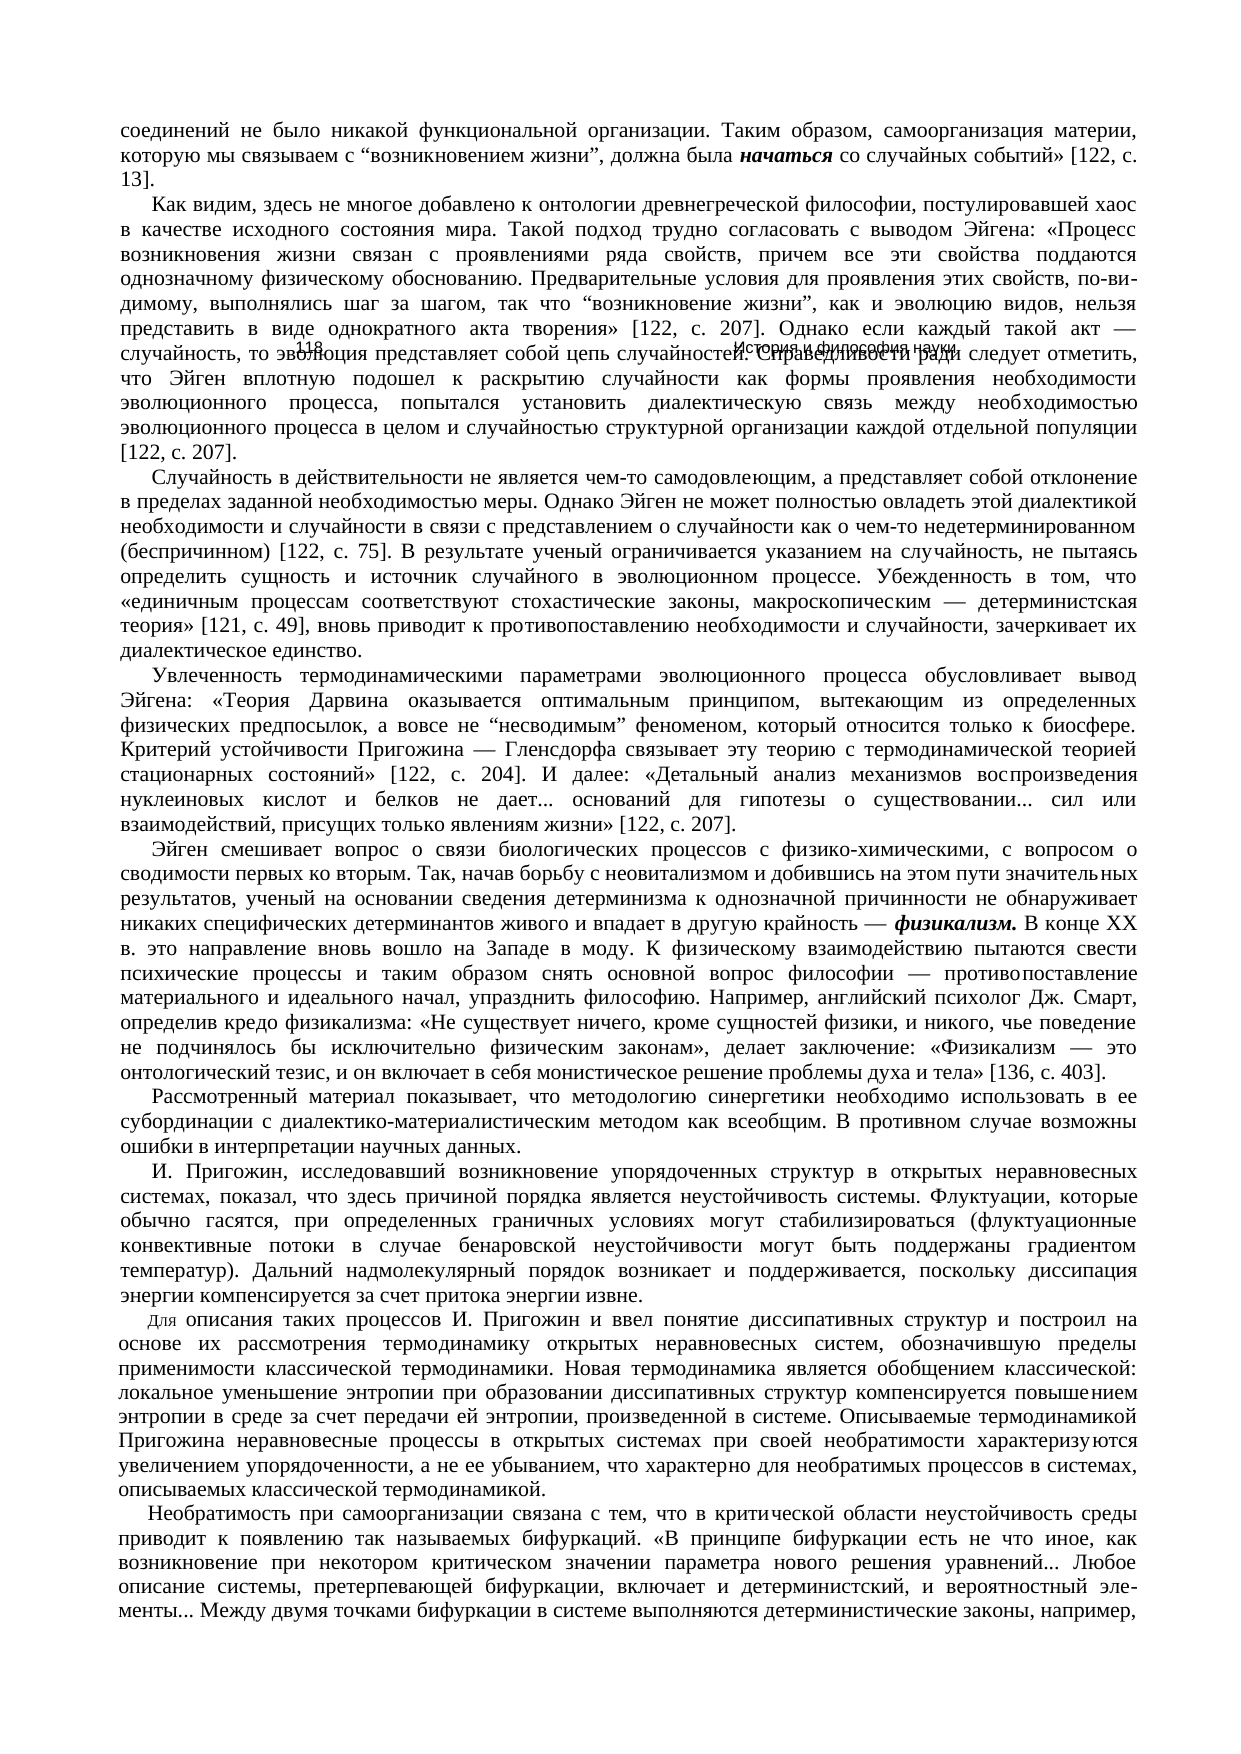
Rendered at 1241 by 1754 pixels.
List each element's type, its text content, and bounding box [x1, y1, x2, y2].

text Рассмотренный материал показывает, что методологию синергетики необходимо использовать в ее субординации с диалектико-материалистическим методом как всеобщим. В противном случае возможны ошибки в интерпретации научных данных. [120, 1084, 1138, 1158]
text Увлеченность термодинамическими параметрами эволюционного процесса обусловливает вывод Эйгена: «Теория Дарвина оказывается оптимальным принципом, вытекающим из определенных физических предпосылок, а вовсе не “несводимым” феноменом, который относится только к биосфере. Критерий устойчивости Пригожина — Гленсдорфа связывает эту теорию с термодинамической теорией стационарных состояний» [122, с. 204]. И далее: «Детальный анализ механизмов воспроизведения нуклеиновых кислот и белков не дает... оснований для гипотезы о существовании... сил или взаимодействий, присущих только явлениям жизни» [122, с. 207]. [120, 663, 1138, 836]
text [120, 118, 1138, 192]
text Как видим, здесь не многое добавлено к онтологии древнегреческой философии, постулировавшей хаос в качестве исходного состояния мира. Такой подход трудно согласовать с выводом Эйгена: «Процесс возникновения жизни связан с проявлениями ряда свойств, причем все эти свойства поддаются однозначному физическому обоснованию. Предварительные условия для проявления этих свойств, по-видимому, выполнялись шаг за шагом, так что “возникновение жизни”, как и эволюцию видов, нельзя представить в виде однократного акта творения» [122, с. 207]. Однако если каждый такой акт — случайность, то эволюция представляет собой цепь случайностей. Справедливости ради следует отметить, что Эйген вплотную подошел к раскрытию случайности как формы проявления необходимости эволюционного процесса, попытался установить диалектическую связь между необходимостью эволюционного процесса в целом и случайностью структурной организации каждой отдельной популяции [122, с. 207]. [120, 192, 1138, 464]
text Случайность в действительности не является чем-то самодовлеющим, а представляет собой отклонение в пределах заданной необходимостью меры. Однако Эйген не может полностью овладеть этой диалектикой необходимости и случайности в связи с представлением о случайности как о чем-то недетерминированном (беспричинном) [122, с. 75]. В результате ученый ограничивается указанием на случайность, не пытаясь определить сущность и источник случайного в эволюционном процессе. Убежденность в том, что «единичным процессам соответствуют стохастические законы, макроскопическим — детерминистская теория» [121, с. 49], вновь приводит к противопоставлению необходимости и случайности, зачеркивает их диалектическое единство. [120, 464, 1138, 663]
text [118, 1501, 1138, 1623]
text И. Пригожин, исследовавший возникновение упорядоченных структур в открытых неравновесных системах, показал, что здесь причиной порядка является неустойчивость системы. Флуктуации, которые обычно гасятся, при определенных граничных условиях могут стабилизироваться (флуктуационные конвективные потоки в случае бенаровской неустойчивости могут быть поддержаны градиентом температур). Дальний надмолекулярный порядок возникает и поддерживается, поскольку диссипация энергии компенсируется за счет притока энергии извне. [120, 1158, 1138, 1307]
text Эйген смешивает вопрос о связи биологических процессов с физико-химическими, с вопросом о сводимости первых ко вторым. Так, начав борьбу с неовитализмом и добившись на этом пути значительных результатов, ученый на основании сведения детерминизма к однозначной причинности не обнаруживает никаких специфических детерминантов живого и впадает в другую крайность — физикализм. В конце XX в. это направление вновь вошло на Западе в моду. К физическому взаимодействию пытаются свести психические процессы и таким образом снять основной вопрос философии — противопоставление материального и идеального начал, упразднить философию. Например, английский психолог Дж. Смарт, определив кредо физикализма: «Не существует ничего, кроме сущностей физики, и никого, чье поведение не подчинялось бы исключительно физическим законам», делает заключение: «Физикализм — это онтологический тезис, и он включает в себя монистическое решение проблемы духа и тела» [136, с. 403]. [120, 836, 1138, 1084]
text Для описания таких процессов И. Пригожин и ввел понятие диссипативных структур и построил на основе их рассмотрения термодинамику открытых неравновесных систем, обозначившую пределы применимости классической термодинамики. Новая термодинамика является обобщением классической: локальное уменьшение энтропии при образовании диссипативных структур компенсируется повышением энтропии в среде за счет передачи ей энтропии, произведенной в системе. Описываемые термодинамикой Пригожина неравновесные процессы в открытых системах при своей необратимости характеризуются увеличением упорядоченности, а не ее убыванием, что характерно для необратимых процессов в системах, описываемых классической термодинамикой. [118, 1307, 1138, 1501]
